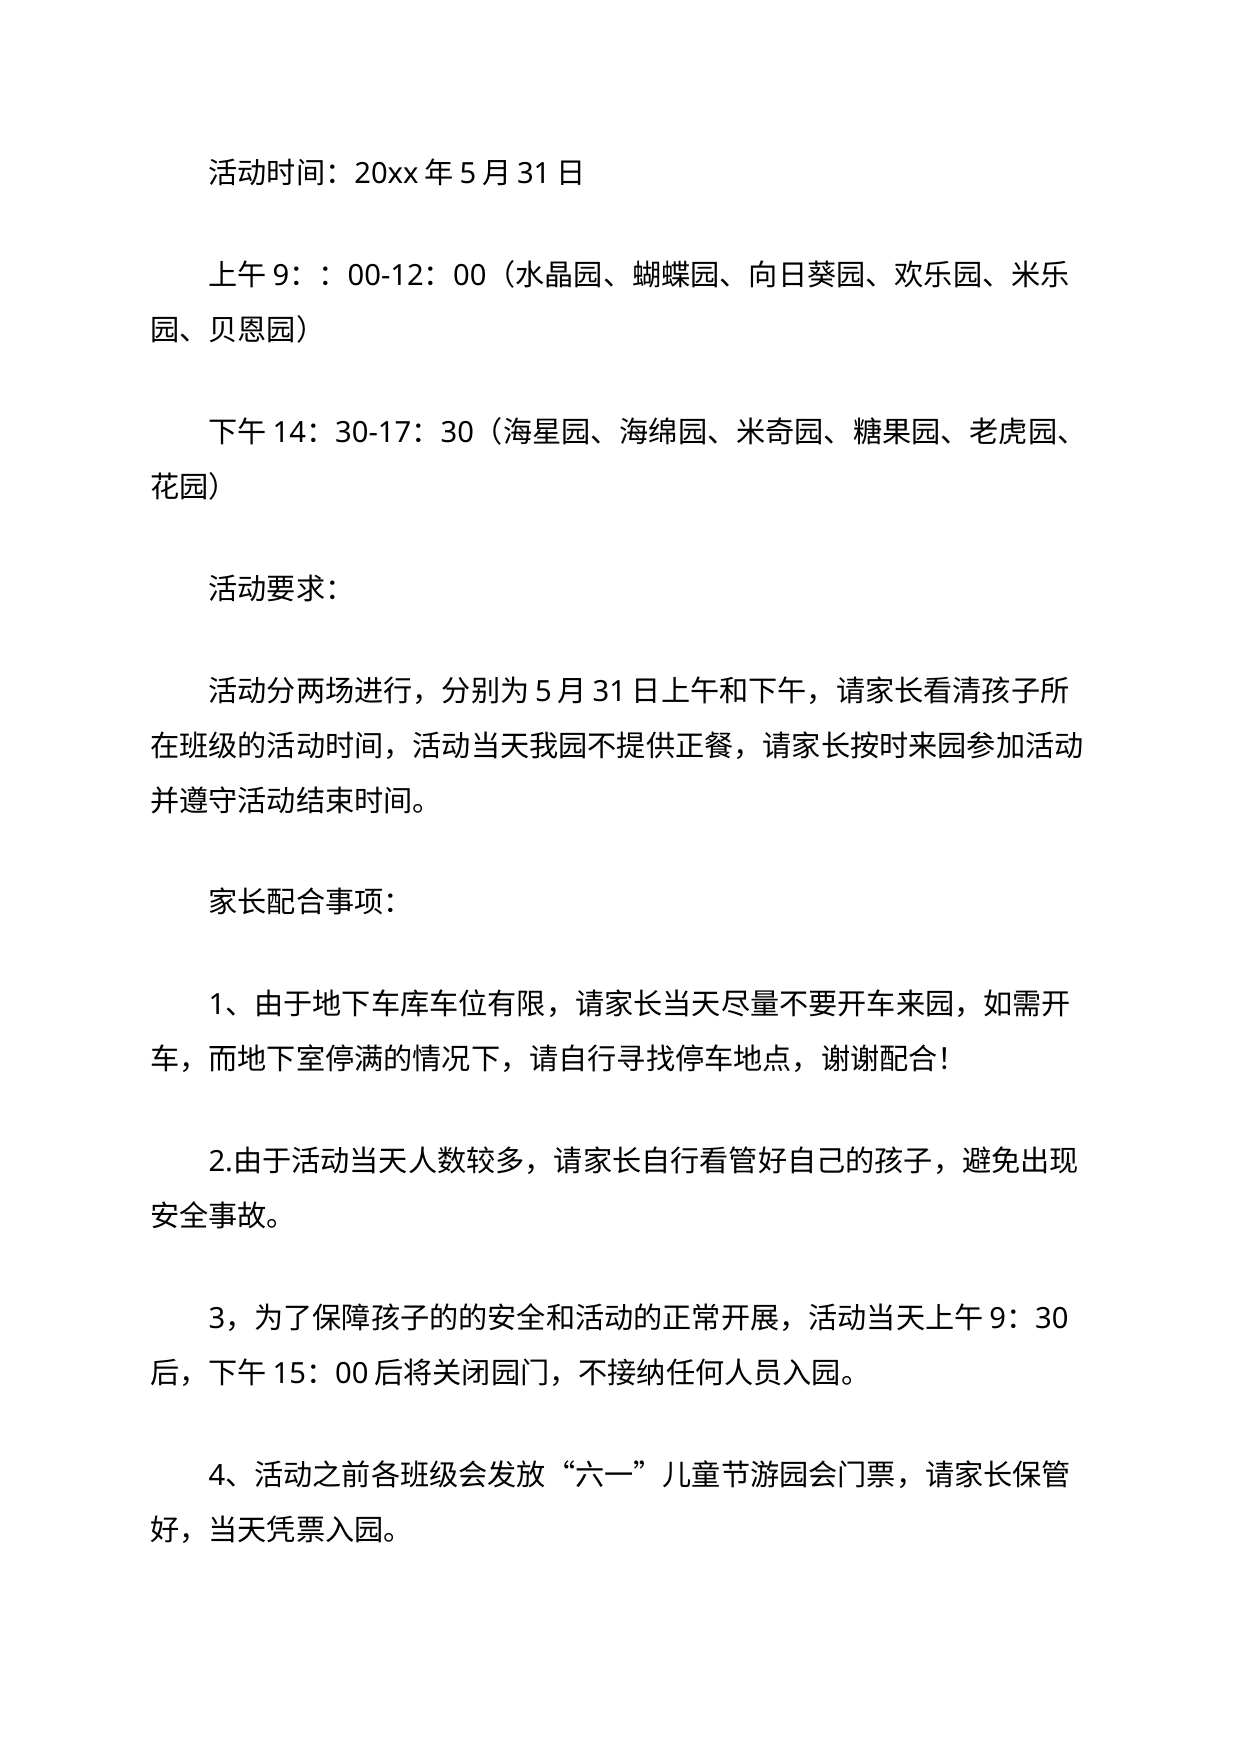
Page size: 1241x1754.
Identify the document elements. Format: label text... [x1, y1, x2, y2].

text 活动时间：20xx年5月31日 [150, 150, 1090, 192]
text 1、由于地下车库车位有限，请家长当天尽量不要开车来园，如需开车，而地下室停满的情况下，请自行寻找停车地点，谢谢配合！ [150, 981, 1090, 1078]
text 下午14：30-17：30（海星园、海绵园、米奇园、糖果园、老虎园、花园） [150, 409, 1090, 506]
text 家长配合事项： [150, 879, 1090, 921]
text 2.由于活动当天人数较多，请家长自行看管好自己的孩子，避免出现安全事故。 [150, 1137, 1090, 1235]
text 4、活动之前各班级会发放“六一”儿童节游园会门票，请家长保管好，当天凭票入园。 [150, 1451, 1090, 1548]
text 活动要求： [150, 566, 1090, 608]
text 3，为了保障孩子的的安全和活动的正常开展，活动当天上午9：30后，下午15：00后将关闭园门，不接纳任何人员入园。 [150, 1294, 1090, 1392]
text 上午9：：00-12：00（水晶园、蝴蝶园、向日葵园、欢乐园、米乐园、贝恩园） [150, 252, 1090, 349]
text 活动分两场进行，分别为5月31日上午和下午，请家长看清孩子所在班级的活动时间，活动当天我园不提供正餐，请家长按时来园参加活动并遵守活动结束时间。 [150, 667, 1090, 819]
